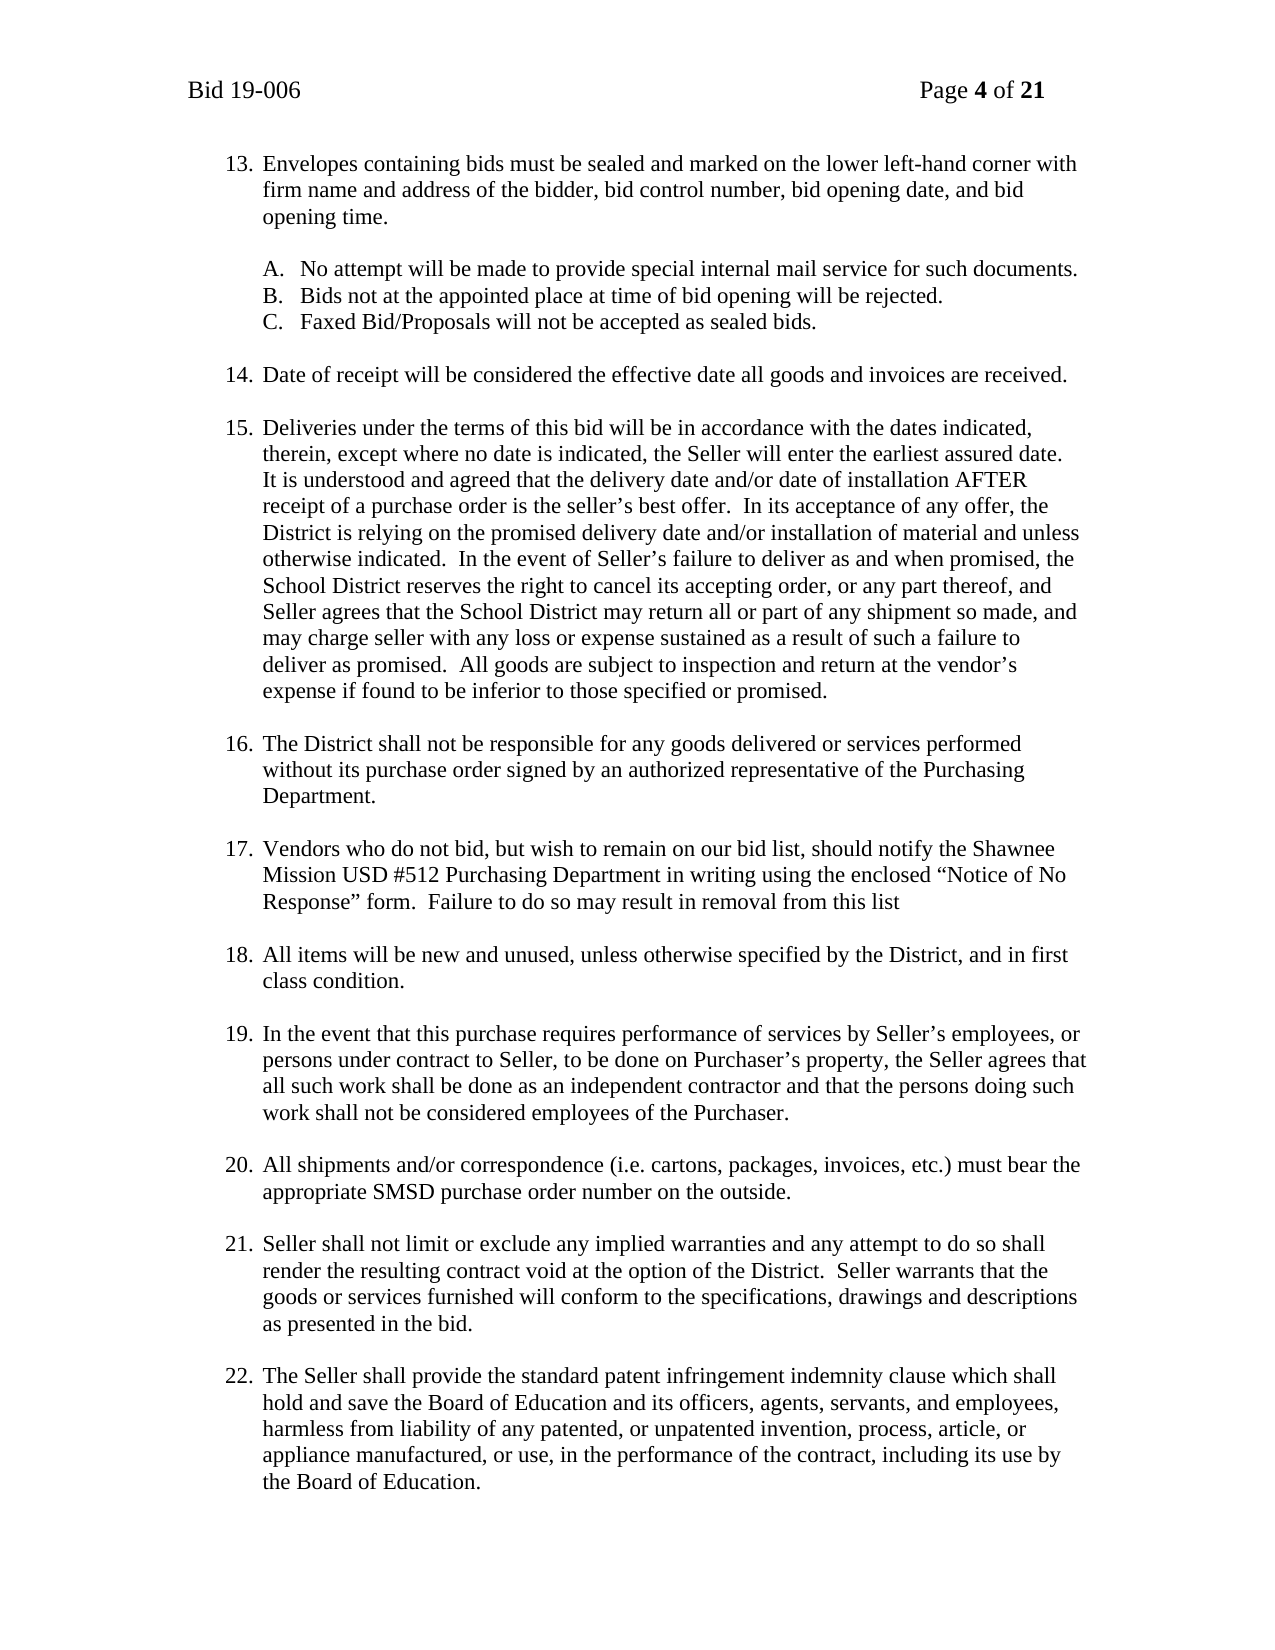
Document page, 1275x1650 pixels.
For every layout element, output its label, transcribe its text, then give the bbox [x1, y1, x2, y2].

list The District shall not be responsible for any goods delivered or services performed without its purchase order signed by an authorized representative of the Purchasing Department. [225, 730, 1087, 809]
list No attempt will be made to provide special internal mail service for such documents. [262, 255, 1087, 282]
list The Seller shall provide the standard patent infringement indemnity clause which shall hold and save the Board of Education and its officers, agents, servants, and employees, harmless from liability of any patented, or unpatented invention, process, article, or appliance manufactured, or use, in the performance of the contract, including its use by the Board of Education. [225, 1362, 1087, 1494]
list Vendors who do not bid, but wish to remain on our bid list, should notify the Shawnee Mission USD #512 Purchasing Department in writing using the enclosed “Notice of No Response” form. Failure to do so may result in removal from this list [225, 835, 1087, 914]
list All shipments and/or correspondence (i.e. cartons, packages, invoices, etc.) must bear the appropriate SMSD purchase order number on the outside. [225, 1151, 1087, 1204]
list Deliveries under the terms of this bid will be in accordance with the dates indicated, therein, except where no date is indicated, the Seller will enter the earliest assured date. It is understood and agreed that the delivery date and/or date of installation AFTER receipt of a purchase order is the seller’s best offer. In its acceptance of any offer, the District is relying on the promised delivery date and/or installation of material and unless otherwise indicated. In the event of Seller’s failure to deliver as and when promised, the School District reserves the right to cancel its accepting order, or any part thereof, and Seller agrees that the School District may return all or part of any shipment so made, and may charge seller with any loss or expense sustained as a result of such a failure to deliver as promised. All goods are subject to inspection and return at the vendor’s expense if found to be inferior to those specified or promised. [225, 413, 1087, 703]
list Seller shall not limit or exclude any implied warranties and any attempt to do so shall render the resulting contract void at the option of the District. Seller warrants that the goods or services furnished will conform to the specifications, drawings and descriptions as presented in the bid. [225, 1231, 1087, 1336]
list All items will be new and unused, unless otherwise specified by the District, and in first class condition. [225, 941, 1087, 993]
list Bids not at the appointed place at time of bid opening will be rejected. [262, 282, 1087, 308]
list Date of receipt will be considered the effective date all goods and invoices are received. [225, 361, 1087, 387]
list Envelopes containing bids must be sealed and marked on the lower left-hand corner with firm name and address of the bidder, bid control number, bid opening date, and bid opening time. [225, 150, 1087, 229]
list In the event that this purchase requires performance of services by Seller’s employees, or persons under contract to Seller, to be done on Purchaser’s property, the Seller agrees that all such work shall be done as an independent contractor and that the persons doing such work shall not be considered employees of the Purchaser. [225, 1020, 1087, 1125]
list Faxed Bid/Proposals will not be accepted as sealed bids. [262, 308, 1087, 334]
